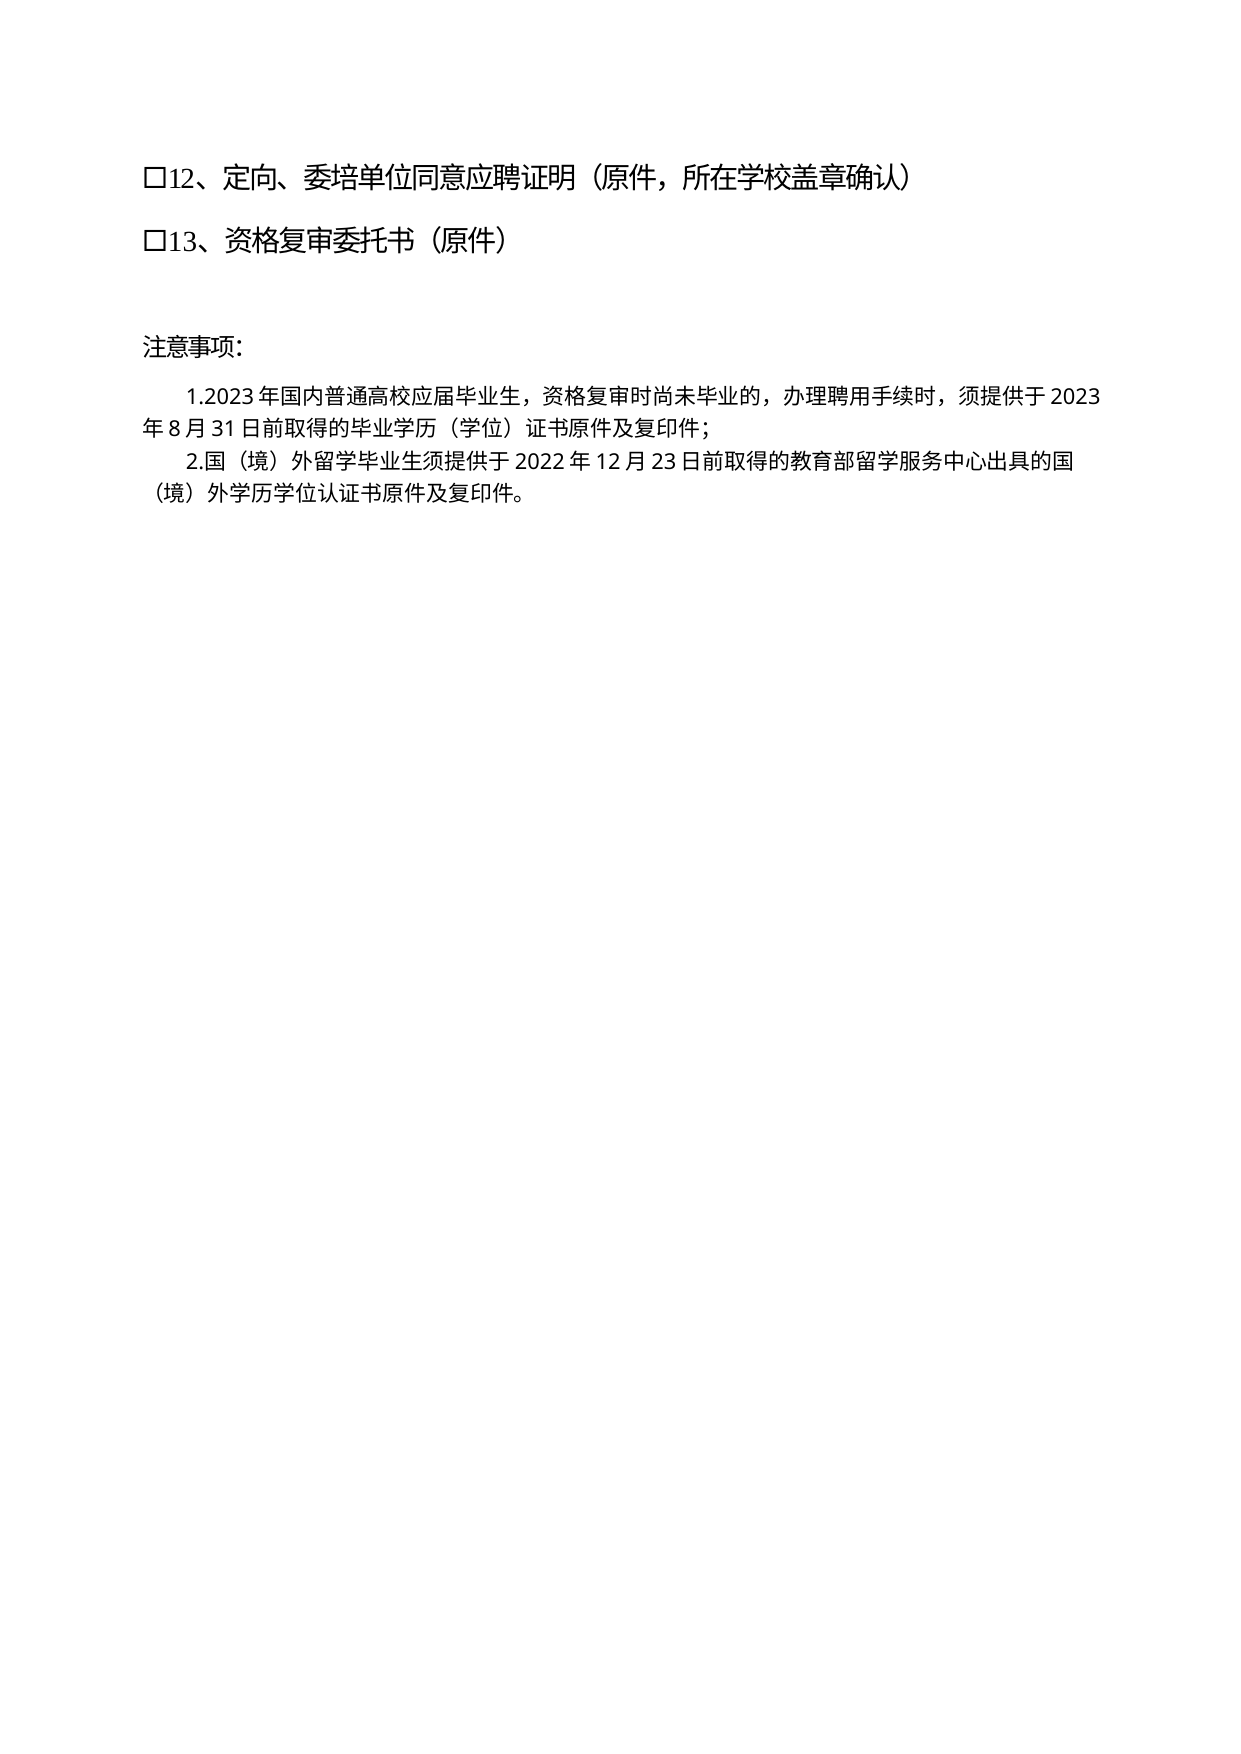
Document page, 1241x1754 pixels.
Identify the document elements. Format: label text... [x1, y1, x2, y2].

text 2.国（境）外留学毕业生须提供于2022年12月23日前取得的教育部留学服务中心出具的国（境）外学历学位认证书原件及复印件。 [142, 443, 1122, 508]
text 13、资格复审委托书（原件） [142, 218, 1122, 260]
text 12、定向、委培单位同意应聘证明（原件，所在学校盖章确认） [142, 154, 1122, 196]
text 注意事项： [142, 313, 1122, 378]
text 1.2023年国内普通高校应届毕业生，资格复审时尚未毕业的，办理聘用手续时，须提供于2023年8月31日前取得的毕业学历（学位）证书原件及复印件； [142, 378, 1122, 443]
